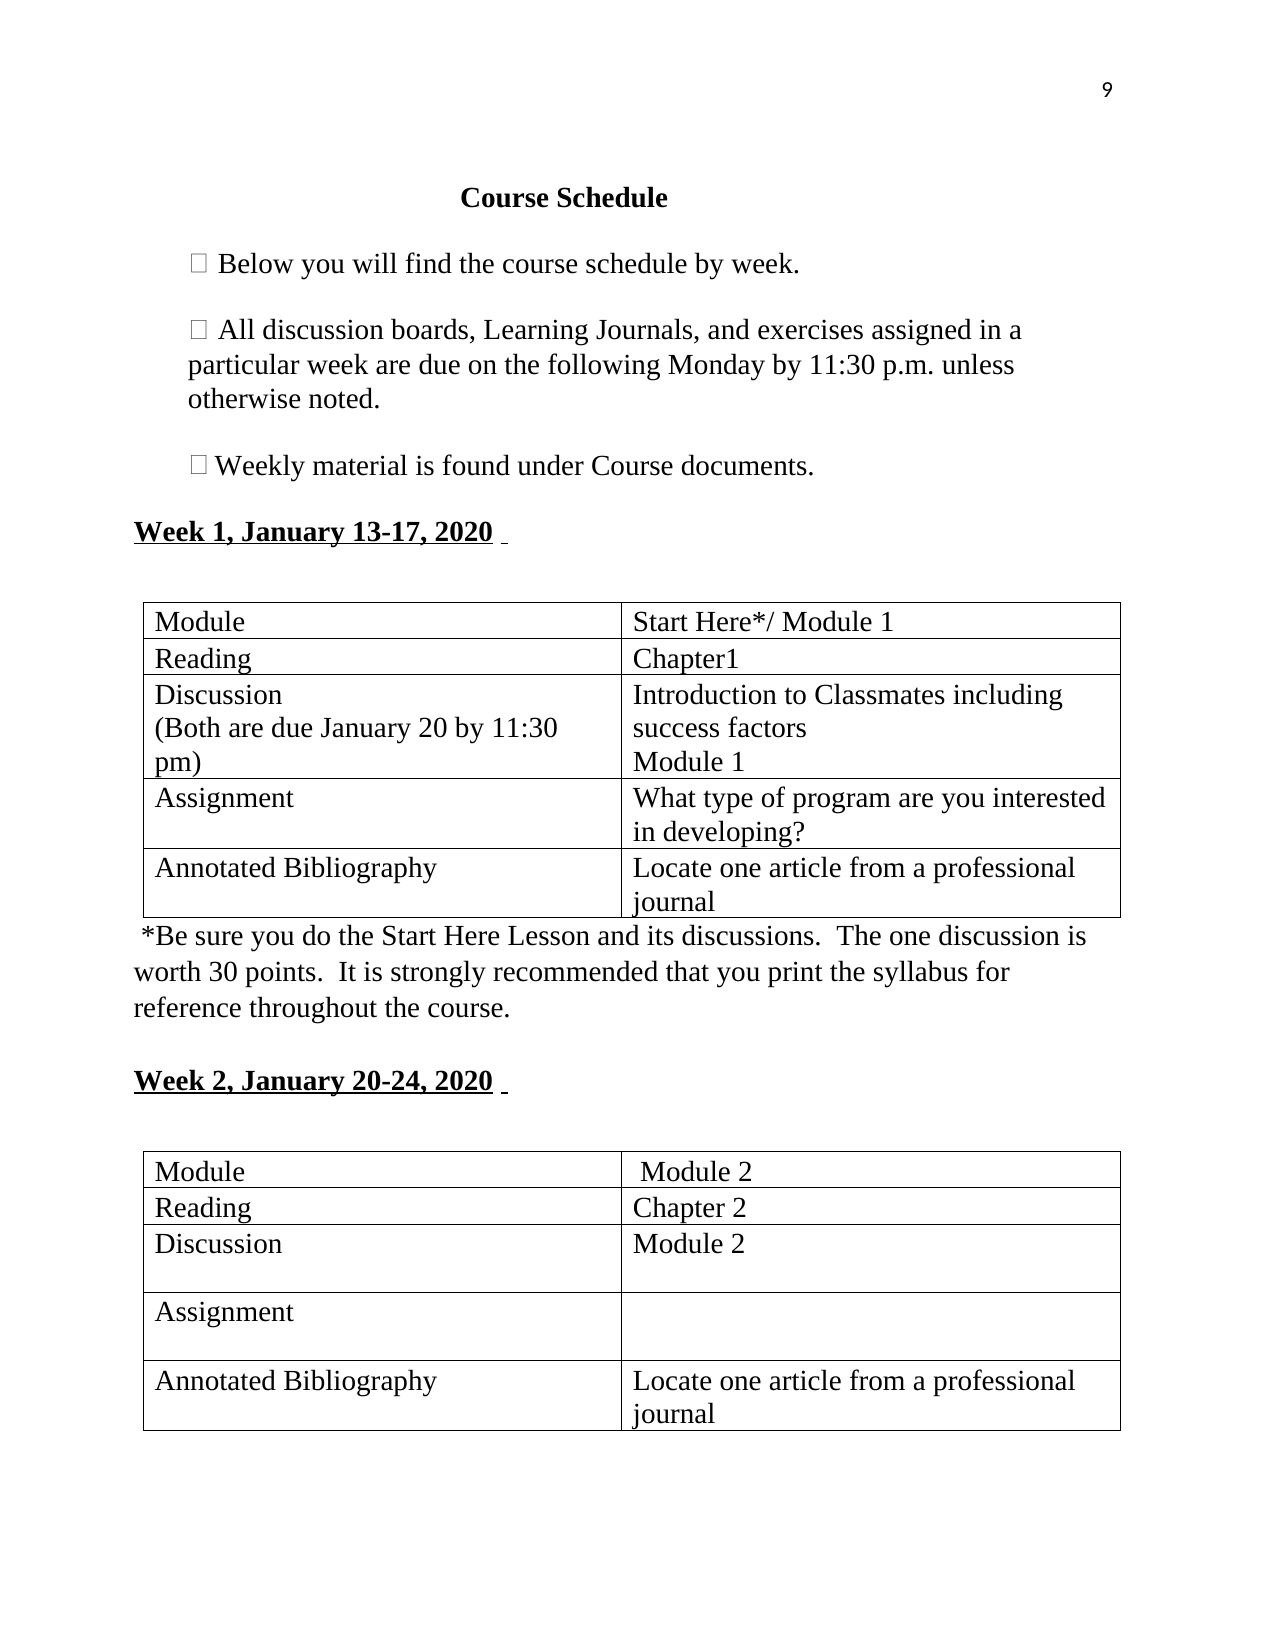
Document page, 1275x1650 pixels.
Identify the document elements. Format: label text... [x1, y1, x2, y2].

table_cell Module 2 [622, 1225, 1120, 1292]
table_cell Assignment [144, 779, 621, 847]
table_cell What type of program are you interested in developing? [622, 779, 1120, 847]
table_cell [622, 1361, 1120, 1430]
table_cell Chapter1 [622, 639, 1120, 674]
table_cell Discussion (Both are due January 20 by 11:30 pm) [144, 675, 621, 778]
subtitle Course Schedule [133, 180, 994, 213]
table_cell Reading [144, 639, 621, 674]
text Weekly material is found under Course documents. [133, 448, 1112, 481]
table_header Module [144, 1152, 621, 1187]
table_header Start Here*/ Module 1 [622, 603, 1120, 638]
subtitle Week 1, January 13-17, 2020 [133, 514, 951, 547]
text Below you will find the course schedule by week. [210, 246, 1112, 280]
table_cell Annotated Bibliography [144, 1361, 621, 1430]
picture [187, 246, 210, 279]
table_cell [622, 1293, 1120, 1360]
table_header Module 2 [622, 1152, 1120, 1187]
table_cell Chapter 2 [622, 1188, 1120, 1223]
table_cell Locate one article from a professional journal [622, 849, 1120, 917]
table_cell Introduction to Classmates including success factors Module 1 [622, 675, 1120, 778]
table_cell Assignment [144, 1293, 621, 1360]
subtitle Week 2, January 20-24, 2020 [133, 1063, 951, 1096]
text All discussion boards, Learning Journals, and exercises assigned in a particular week are due on the following Monday by 11:30 p.m. unless otherwise noted. [188, 312, 1112, 415]
table_header Module [144, 603, 621, 638]
table_cell Annotated Bibliography [144, 849, 621, 917]
table_cell Discussion [144, 1225, 621, 1292]
text *Be sure you do the Start Here Lesson and its discussions. The one discussion is worth 30 points. It is strongly recommended that you print the syllabus for reference throughout the course. [133, 918, 1112, 1024]
table_cell Reading [144, 1188, 621, 1223]
